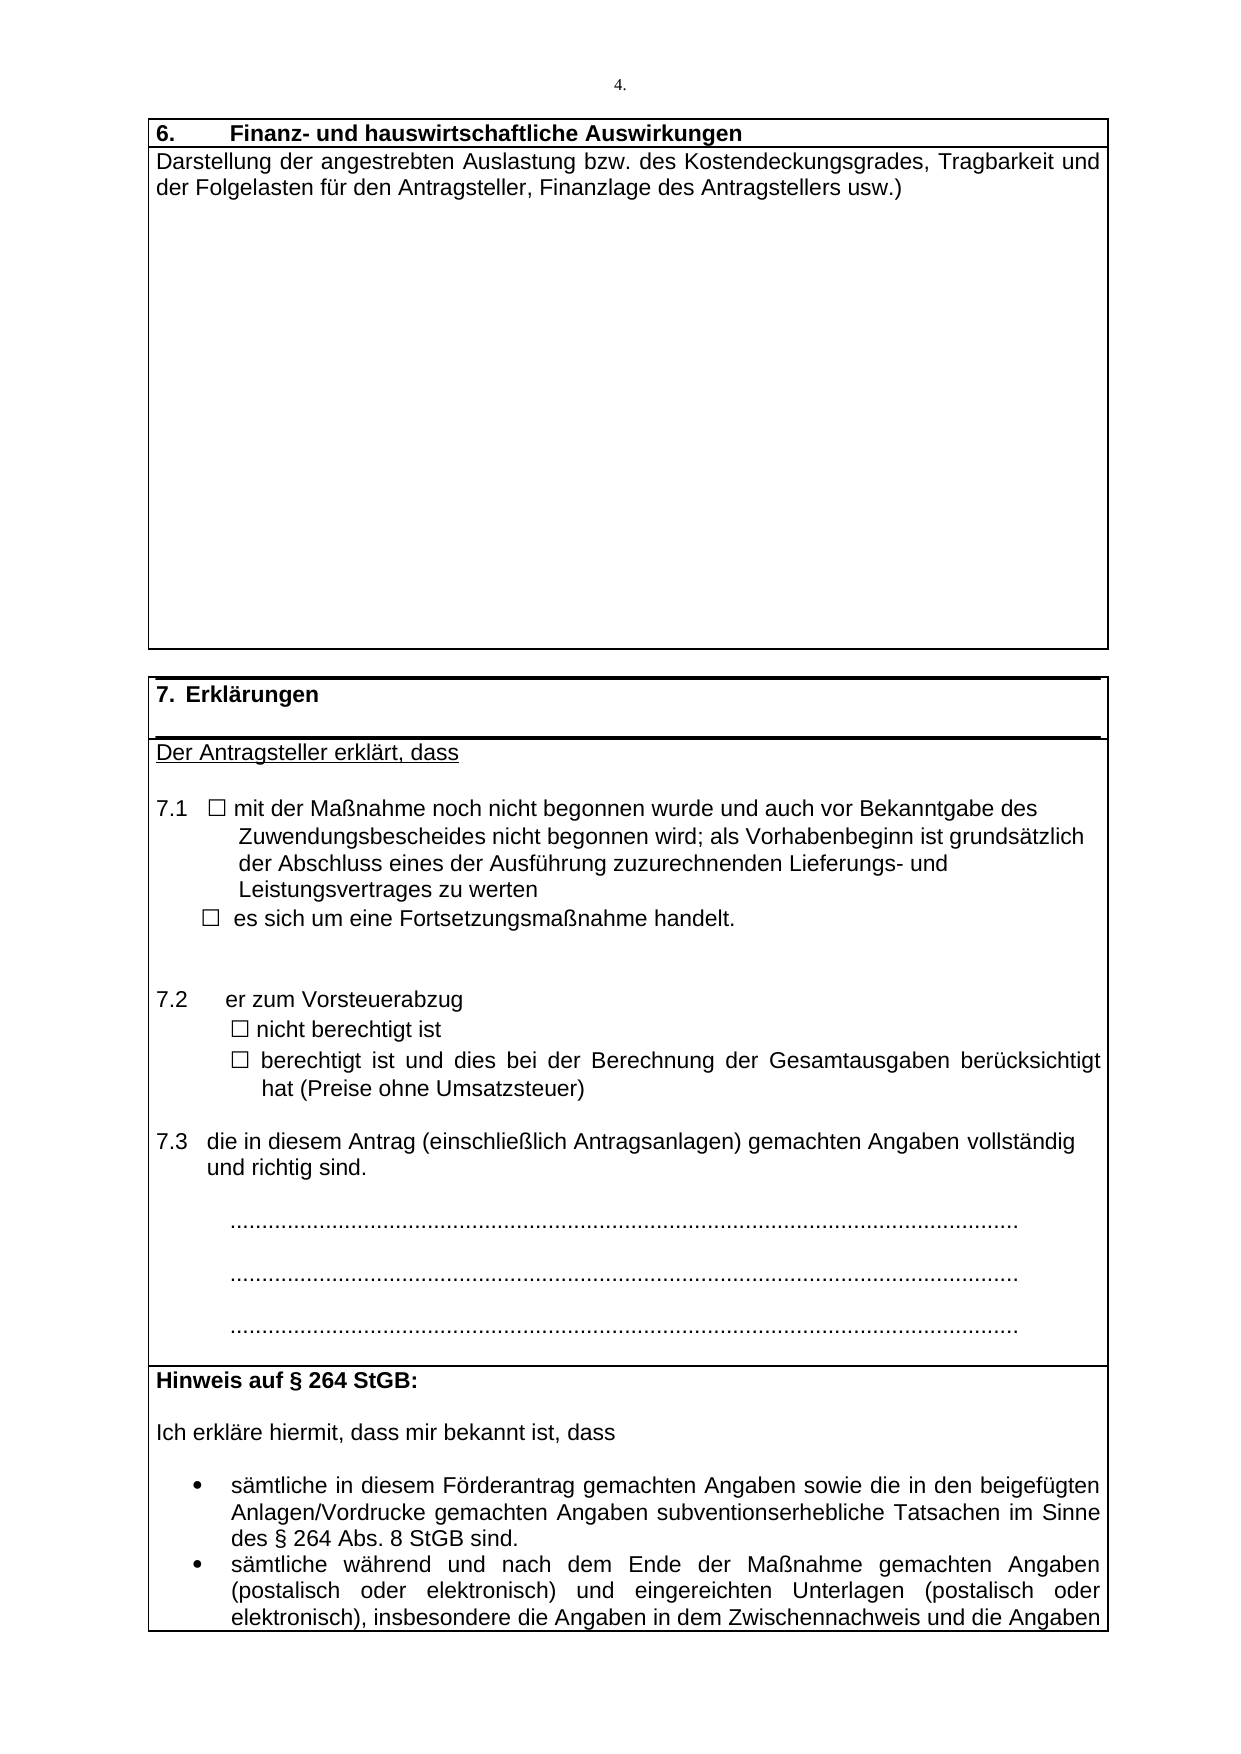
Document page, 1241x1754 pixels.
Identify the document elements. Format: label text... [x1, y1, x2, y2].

table_cell Der Antragsteller erklärt, dass 7.1 mit der Maßnahme noch nicht begonnen wurde und auch vor Bekanntgabe des Zuwendungsbescheides nicht begonnen wird; als Vorhabenbeginn ist grundsätzlich der Abschluss eines der Ausführung zuzurechnenden Lieferungs- und Leistungsvertrages zu werten es sich um eine Fortsetzungsmaßnahme handelt. er zum Vorsteuerabzug nicht berechtigt ist berechtigt ist und dies bei der Berechnung der Gesamtausgaben berücksichtigt hat (Preise ohne Umsatzsteuer) 7.3 die in diesem Antrag (einschließlich Antragsanlagen) gemachten Angaben vollständig und richtig sind. ............................................................................................................................ ............................................................................................................................ ............................................................................................................................ [149, 740, 1107, 1365]
table_cell Darstellung der angestrebten Auslastung bzw. des Kostendeckungsgrades, Tragbarkeit und der Folgelasten für den Antragsteller, Finanzlage des Antragstellers usw.) [149, 148, 1107, 648]
table_header Finanz- und hauswirtschaftliche Auswirkungen [149, 120, 1107, 146]
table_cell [149, 1367, 1107, 1630]
table_header 7. Erklärungen [149, 678, 1107, 738]
